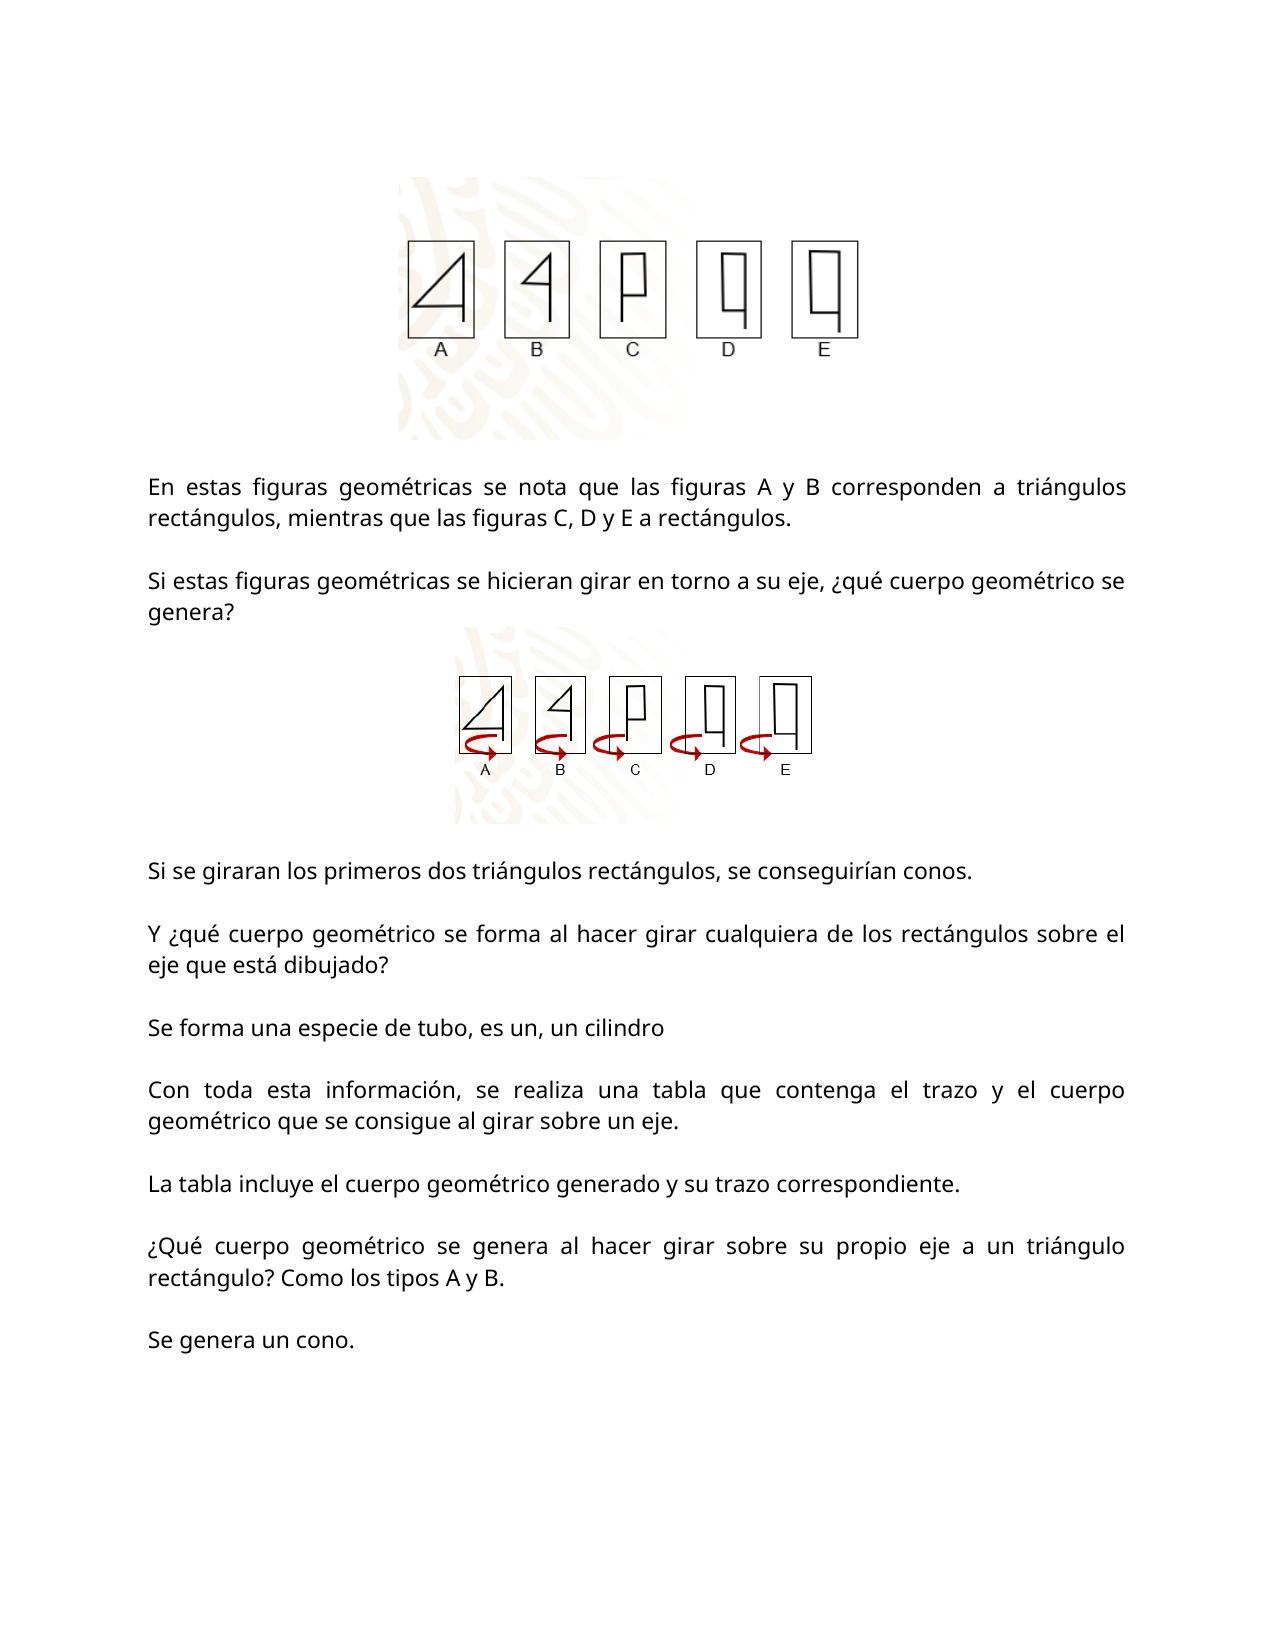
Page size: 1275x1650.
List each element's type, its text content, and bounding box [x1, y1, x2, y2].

text En estas figuras geométricas se nota que las figuras A y B corresponden a triángulos rectángulos, mientras que las figuras C, D y E a rectángulos. [148, 471, 1127, 533]
text ¿Qué cuerpo geométrico se genera al hacer girar sobre su propio eje a un triángulo rectángulo? Como los tipos A y B. [148, 1230, 1127, 1293]
text Y ¿qué cuerpo geométrico se forma al hacer girar cualquiera de los rectángulos sobre el eje que está dibujado? [148, 918, 1127, 980]
picture [454, 627, 821, 824]
picture [398, 177, 877, 440]
text Se forma una especie de tubo, es un, un cilindro [148, 1012, 1127, 1043]
text La tabla incluye el cuerpo geométrico generado y su trazo correspondiente. [148, 1168, 1127, 1199]
text Se genera un cono. [148, 1324, 1127, 1355]
text Con toda esta información, se realiza una tabla que contenga el trazo y el cuerpo geométrico que se consigue al girar sobre un eje. [148, 1074, 1127, 1137]
text Si se giraran los primeros dos triángulos rectángulos, se conseguirían conos. [148, 855, 1127, 887]
text Si estas figuras geométricas se hicieran girar en torno a su eje, ¿qué cuerpo geométrico se genera? [148, 565, 1127, 627]
